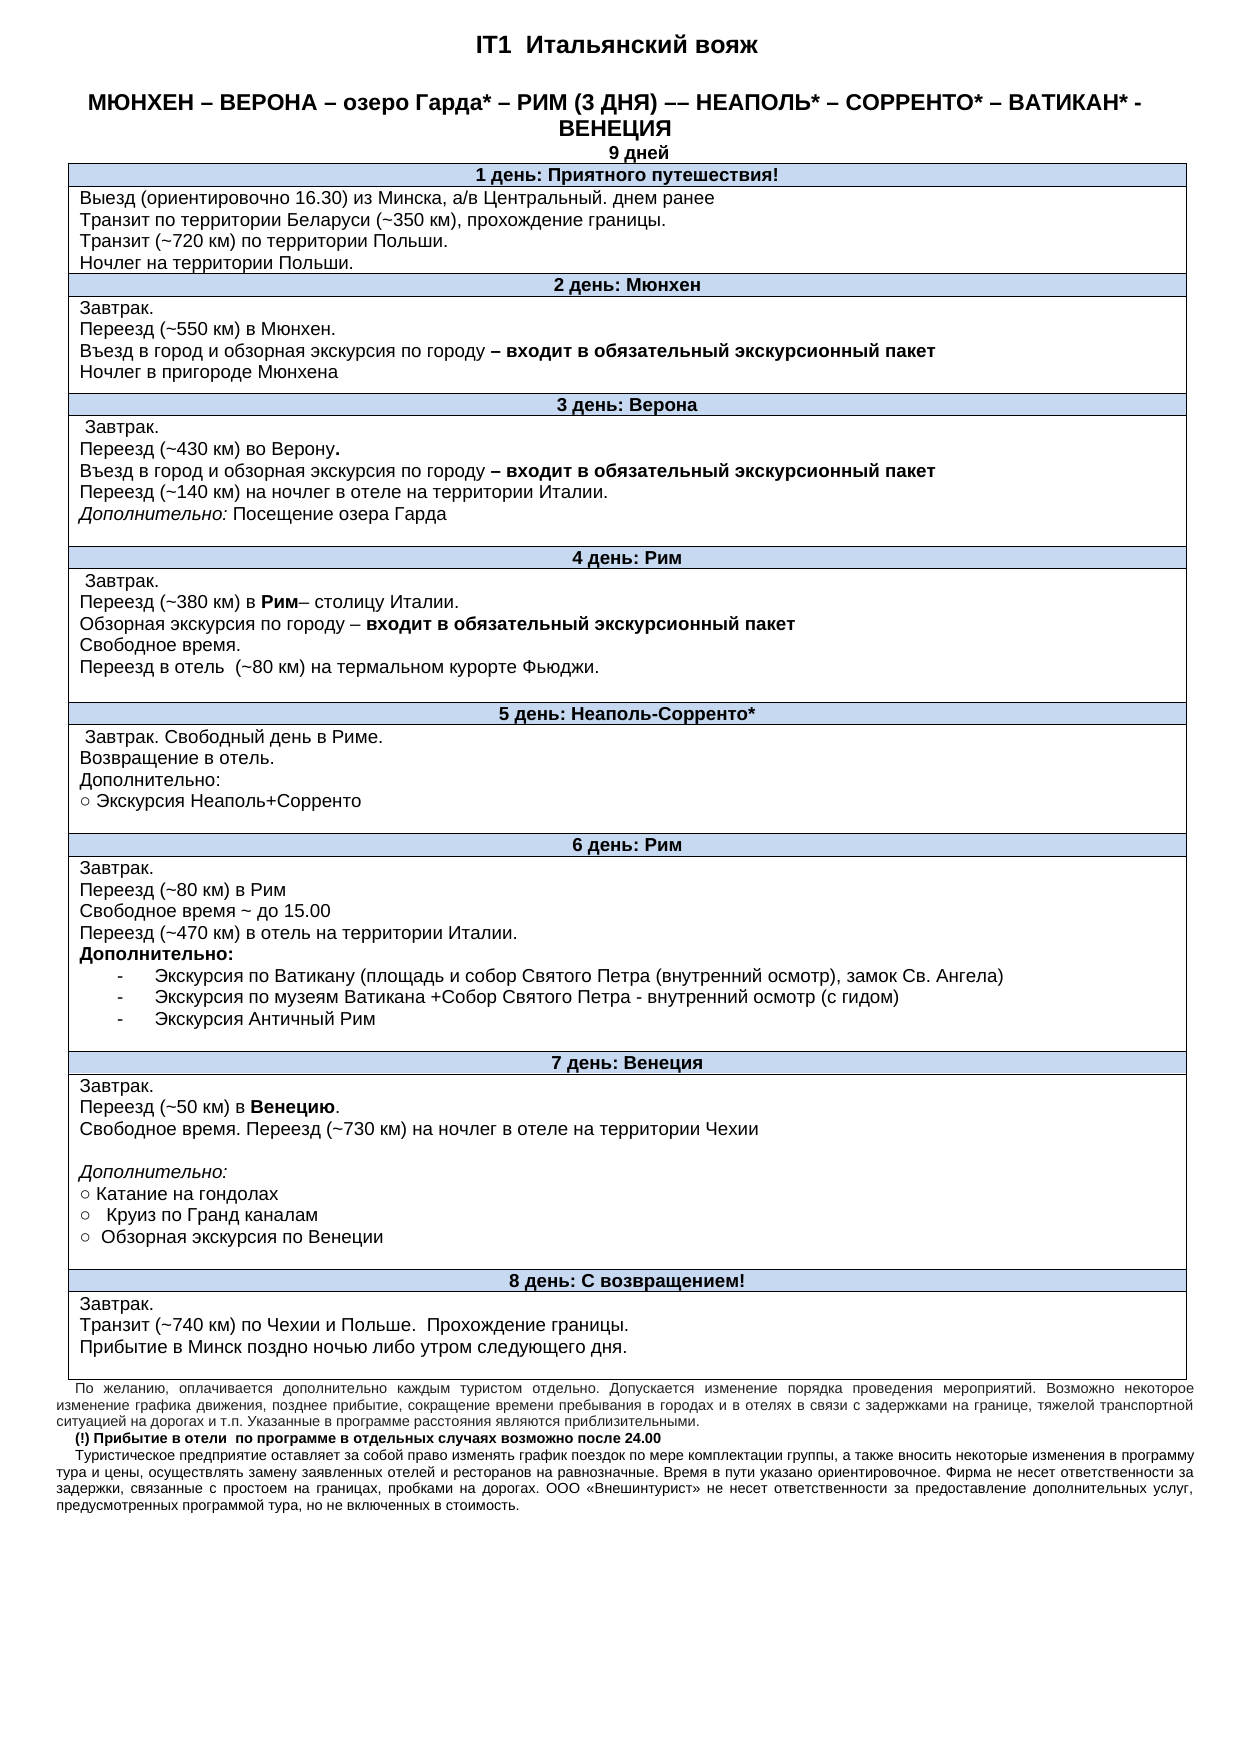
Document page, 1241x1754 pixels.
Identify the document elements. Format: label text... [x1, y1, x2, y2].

table_cell 4 день: Рим [69, 547, 1186, 568]
table_cell 6 день: Рим [69, 834, 1186, 856]
text (!) Прибытие в отели по программе в отдельных случаях возможно после 24.00 [56, 1430, 1196, 1447]
table_cell 5 день: Неаполь-Сорренто* [69, 703, 1186, 724]
table_cell 2 день: Мюнхен [69, 274, 1186, 296]
table_cell Выезд (ориентировочно 16.30) из Минска, а/в Центральный. днем ранее Транзит по территории Беларуси (~350 км), прохождение границы. Транзит (~720 км) по территории Польши. Ночлег на территории Польши. [69, 187, 1186, 273]
text 9 дней [82, 142, 1196, 163]
table_cell Завтрак. Переезд (~80 км) в Рим Свободное время ~ до 15.00 Переезд (~470 км) в отель на территории Италии. Дополнительно: Экскурсия по Ватикану (площадь и собор Святого Петра (внутренний осмотр), замок Св. Ангела) Экскурсия по музеям Ватикана +Собор Святого Петра - внутренний осмотр (с гидом) Экскурсия Античный Рим [69, 857, 1186, 1051]
text По желанию, оплачивается дополнительно каждым туристом отдельно. Допускается изменение порядка проведения мероприятий. Возможно некоторое изменение графика движения, позднее прибытие, сокращение времени пребывания в городах и в отелях в связи с задержками на границе, тяжелой транспортной ситуацией на дорогах и т.п. Указанные в программе расстояния являются приблизительными. [56, 1379, 1196, 1430]
subtitle IT1 Итальянский вояж [37, 29, 1196, 58]
text МЮНХЕН – ВЕРОНА – озеро Гарда* – РИМ (3 ДНЯ) –– НЕАПОЛЬ* – СОРРЕНТО* – ВАТИКАН* - ВЕНЕЦИЯ [37, 89, 1192, 142]
table_cell 3 день: Верона [69, 394, 1186, 415]
table_cell Завтрак. Переезд (~50 км) в Венецию. Свободное время. Переезд (~730 км) на ночлег в отеле на территории Чехии Дополнительно: ○ Катание на гондолах ○ Круиз по Гранд каналам ○ Обзорная экскурсия по Венеции [69, 1075, 1186, 1269]
text Туристическое предприятие оставляет за собой право изменять график поездок по мере комплектации группы, а также вносить некоторые изменения в программу тура и цены, осуществлять замену заявленных отелей и ресторанов на равнозначные. Время в пути указано ориентировочное. Фирма не несет ответственности за задержки, связанные с простоем на границах, пробками на дорогах. ООО «Внешинтурист» не несет ответственности за предоставление дополнительных услуг, предусмотренных программой тура, но не включенных в стоимость. [56, 1447, 1196, 1514]
table_cell Завтрак. Транзит (~740 км) по Чехии и Польше. Прохождение границы. Прибытие в Минск поздно ночью либо утром следующего дня. [69, 1292, 1186, 1378]
table_cell Завтрак. Переезд (~550 км) в Мюнхен. Въезд в город и обзорная экскурсия по городу – входит в обязательный экскурсионный пакет Ночлег в пригороде Мюнхена [69, 297, 1186, 393]
table_cell Завтрак. Переезд (~430 км) во Верону. Въезд в город и обзорная экскурсия по городу – входит в обязательный экскурсионный пакет Переезд (~140 км) на ночлег в отеле на территории Италии. Дополнительно: Посещение озера Гарда [69, 416, 1186, 546]
table_cell 8 день: С возвращением! [69, 1270, 1186, 1291]
table_cell Завтрак. Переезд (~380 км) в Рим– столицу Италии. Обзорная экскурсия по городу – входит в обязательный экскурсионный пакет Свободное время. Переезд в отель (~80 км) на термальном курорте Фьюджи. [69, 569, 1186, 702]
table_cell 7 день: Венеция [69, 1052, 1186, 1073]
table_header 1 день: Приятного путешествия! [69, 164, 1186, 186]
table_cell Завтрак. Свободный день в Риме. Возвращение в отель. Дополнительно: ○ Экскурсия Неаполь+Сорренто [69, 725, 1186, 833]
